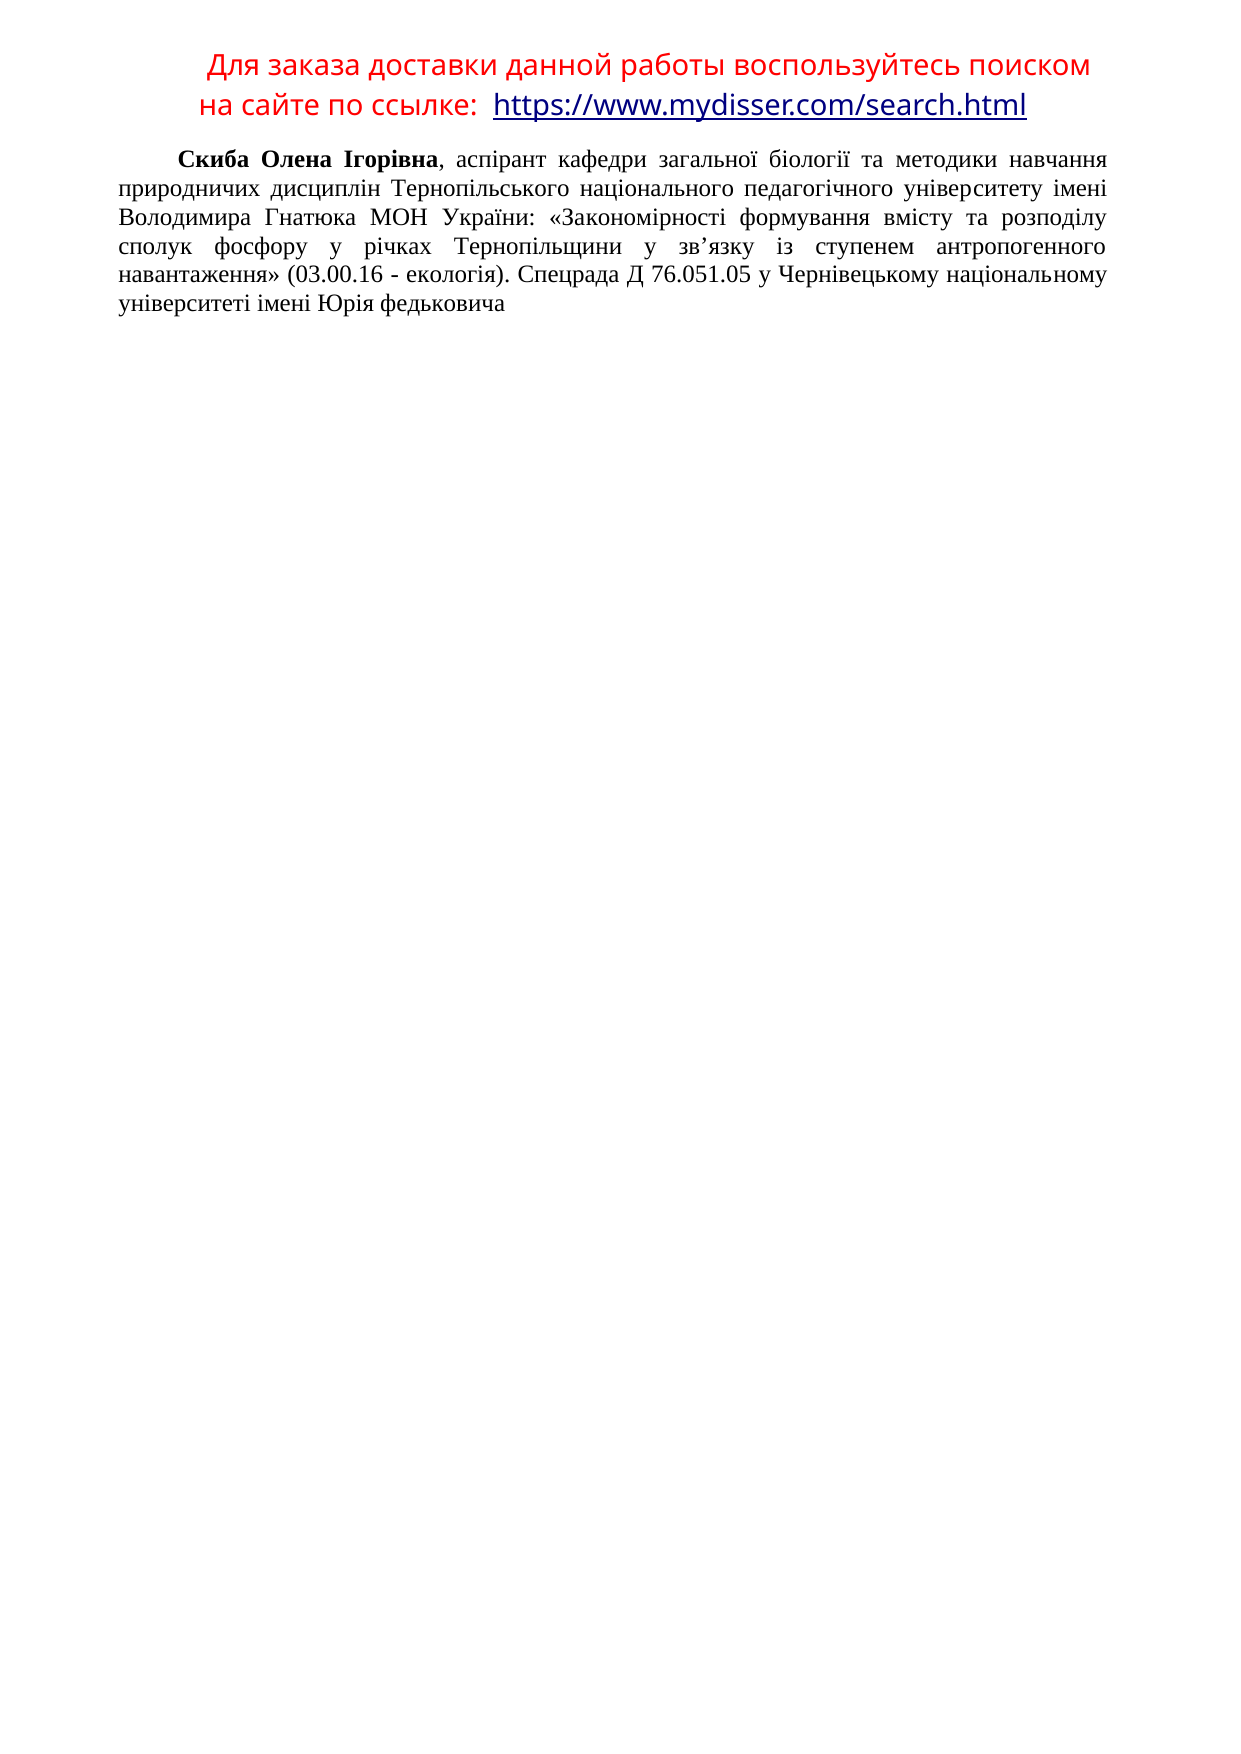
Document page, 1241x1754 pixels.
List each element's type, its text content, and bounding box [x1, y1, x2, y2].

text Скиба Олена Ігорівна, аспірант кафедри загальної біології та методики навчання природничих дисциплін Тернопільського національного педагогічного університету імені Володимира Гнатюка МОН України: «Закономірності формування вмісту та розподілу сполук фосфору у річках Тернопільщини у зв’язку із ступенем антропогенного навантаження» (03.00.16 - екологія). Спецрада Д 76.051.05 у Чернівецькому національному університеті імені Юрія федьковича [118, 144, 1107, 317]
